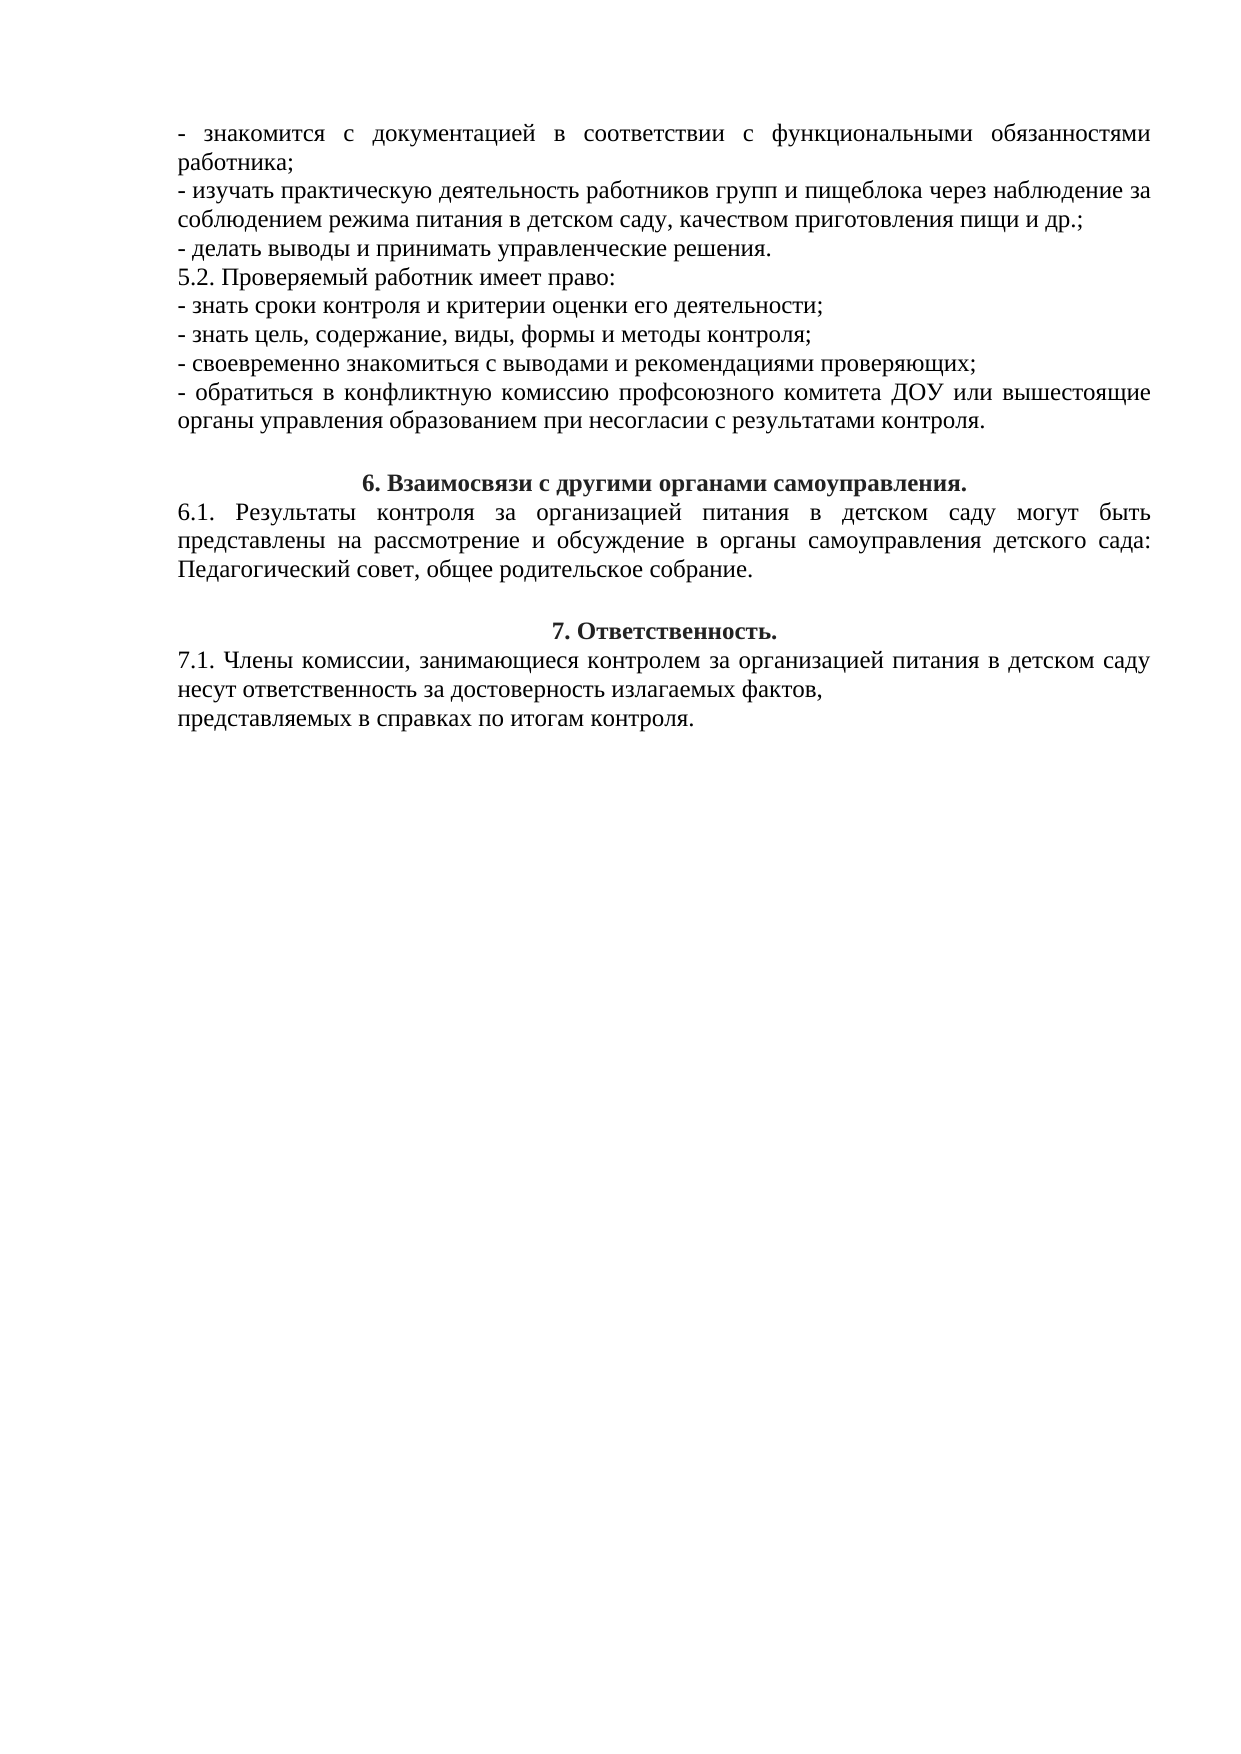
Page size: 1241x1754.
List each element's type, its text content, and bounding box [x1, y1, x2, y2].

text 5.2. Проверяемый работник имеет право: [177, 262, 1152, 291]
text 6. Взаимосвязи с другими органами самоуправления. [177, 468, 1152, 497]
text 6.1. Результаты контроля за организацией питания в детском саду могут быть представлены на рассмотрение и обсуждение в органы самоуправления детского сада: Педагогический совет, общее родительское собрание. [177, 497, 1152, 583]
text - знать сроки контроля и критерии оценки его деятельности; [177, 291, 1152, 319]
text 7. Ответственность. [177, 616, 1152, 645]
text 7.1. Члены комиссии, занимающиеся контролем за организацией питания в детском саду несут ответственность за достоверность излагаемых фактов, [177, 645, 1152, 703]
text - обратиться в конфликтную комиссию профсоюзного комитета ДОУ или вышестоящие органы управления образованием при несогласии с результатами контроля. [177, 377, 1152, 434]
text - своевременно знакомиться с выводами и рекомендациями проверяющих; [177, 348, 1152, 377]
text представляемых в справках по итогам контроля. [177, 703, 1152, 731]
text - знакомится с документацией в соответствии с функциональными обязанностями работника; [177, 118, 1152, 176]
text - знать цель, содержание, виды, формы и методы контроля; [177, 319, 1152, 348]
text - изучать практическую деятельность работников групп и пищеблока через наблюдение за соблюдением режима питания в детском саду, качеством приготовления пищи и др.; [177, 176, 1152, 233]
text - делать выводы и принимать управленческие решения. [177, 233, 1152, 262]
